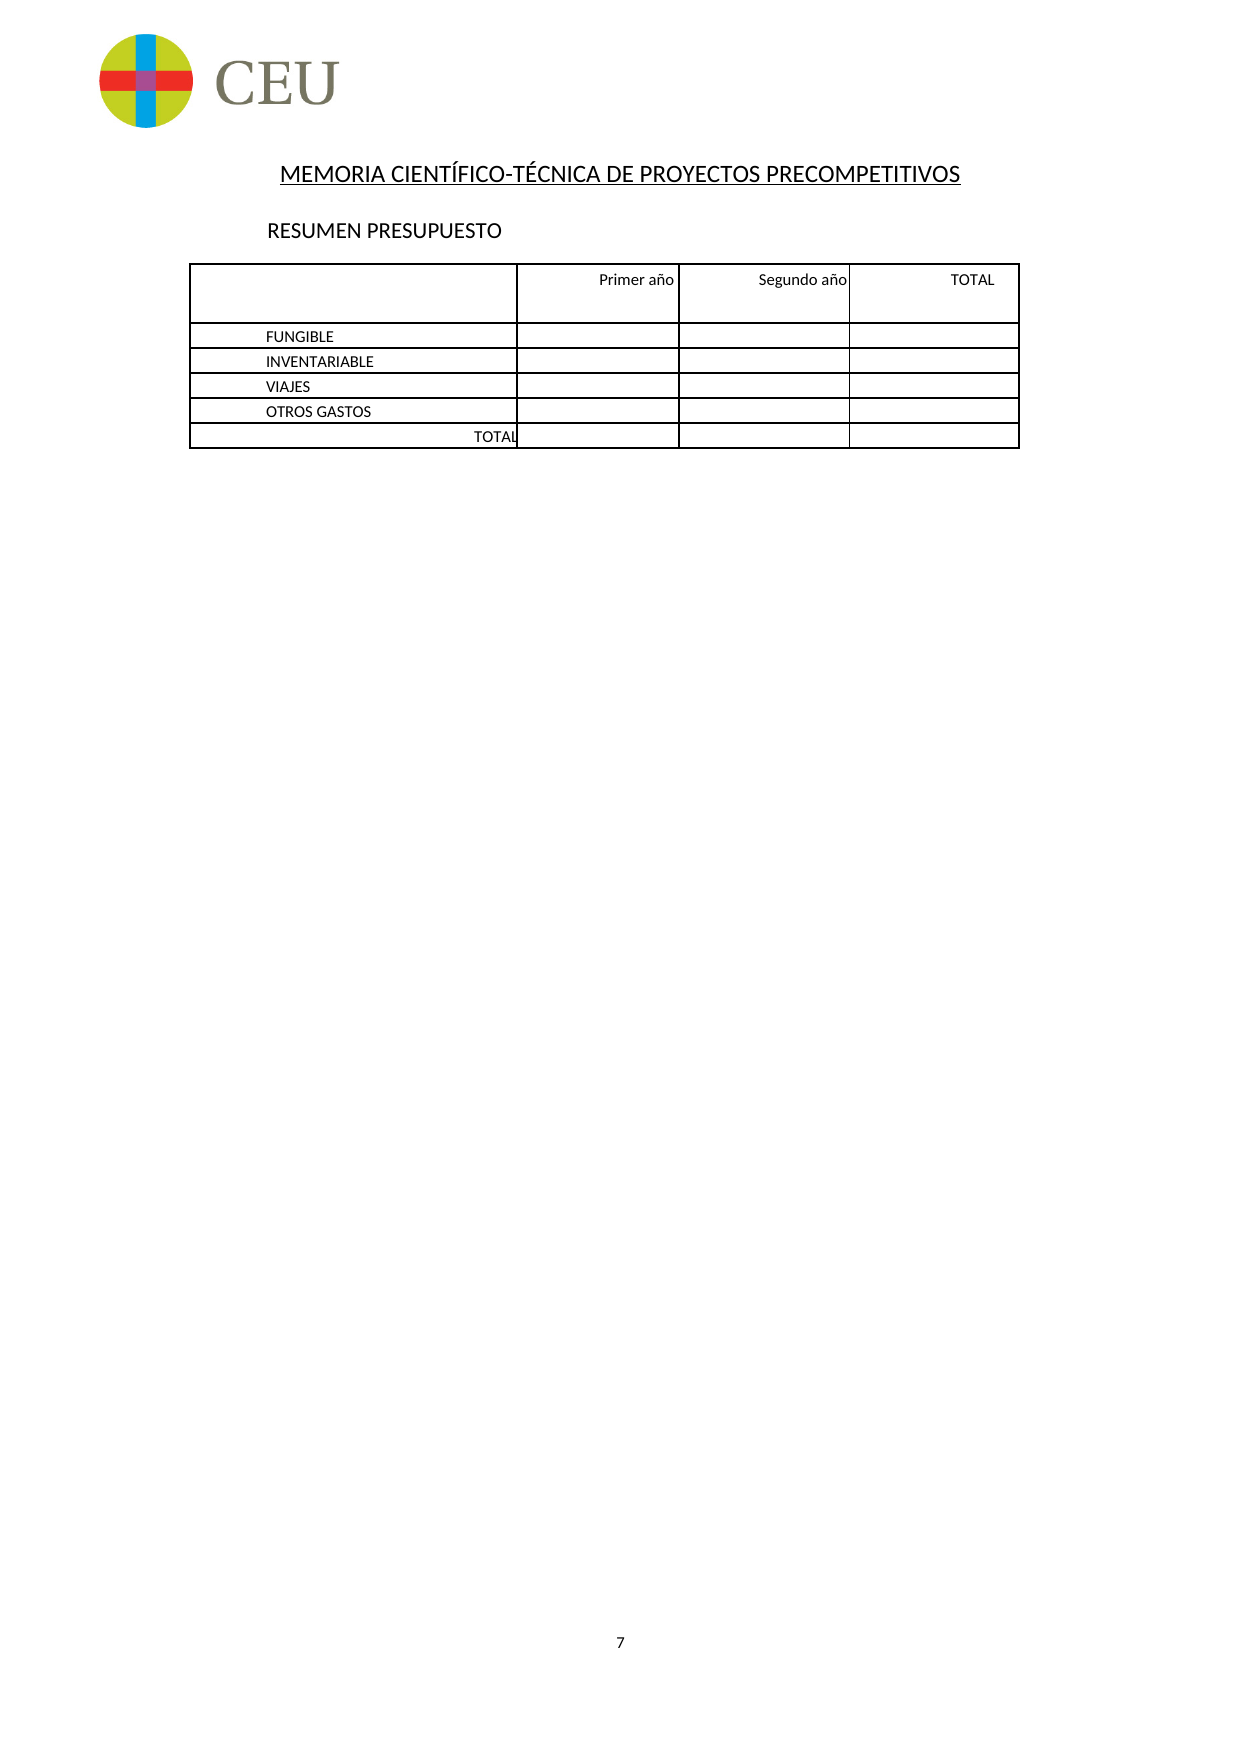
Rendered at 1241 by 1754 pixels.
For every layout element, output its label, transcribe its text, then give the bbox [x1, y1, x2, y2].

table_cell FUNGIBLE [191, 324, 516, 347]
table_header Segundo año [680, 265, 849, 322]
table_cell [850, 374, 1018, 397]
table_cell [518, 424, 678, 447]
table_cell [680, 424, 849, 447]
table_header TOTAL [850, 265, 1018, 322]
table_cell [518, 399, 678, 422]
table_cell [680, 324, 849, 347]
table_cell [518, 324, 678, 347]
table_cell TOTAL [191, 424, 516, 447]
table_cell [518, 374, 678, 397]
table_cell OTROS GASTOS [191, 399, 516, 422]
picture [1, 1, 372, 158]
table_cell [850, 399, 1018, 422]
table_cell INVENTARIABLE [191, 349, 516, 372]
table_header Primer año [518, 265, 678, 322]
table_cell [850, 349, 1018, 372]
table_cell [680, 349, 849, 372]
table_cell [850, 424, 1018, 447]
table_cell VIAJES [191, 374, 516, 397]
table_cell [680, 374, 849, 397]
table_header [191, 265, 516, 322]
table_cell [850, 324, 1018, 347]
table_cell [680, 399, 849, 422]
text RESUMEN PRESUPUESTO [252, 216, 1063, 244]
table_cell [518, 349, 678, 372]
